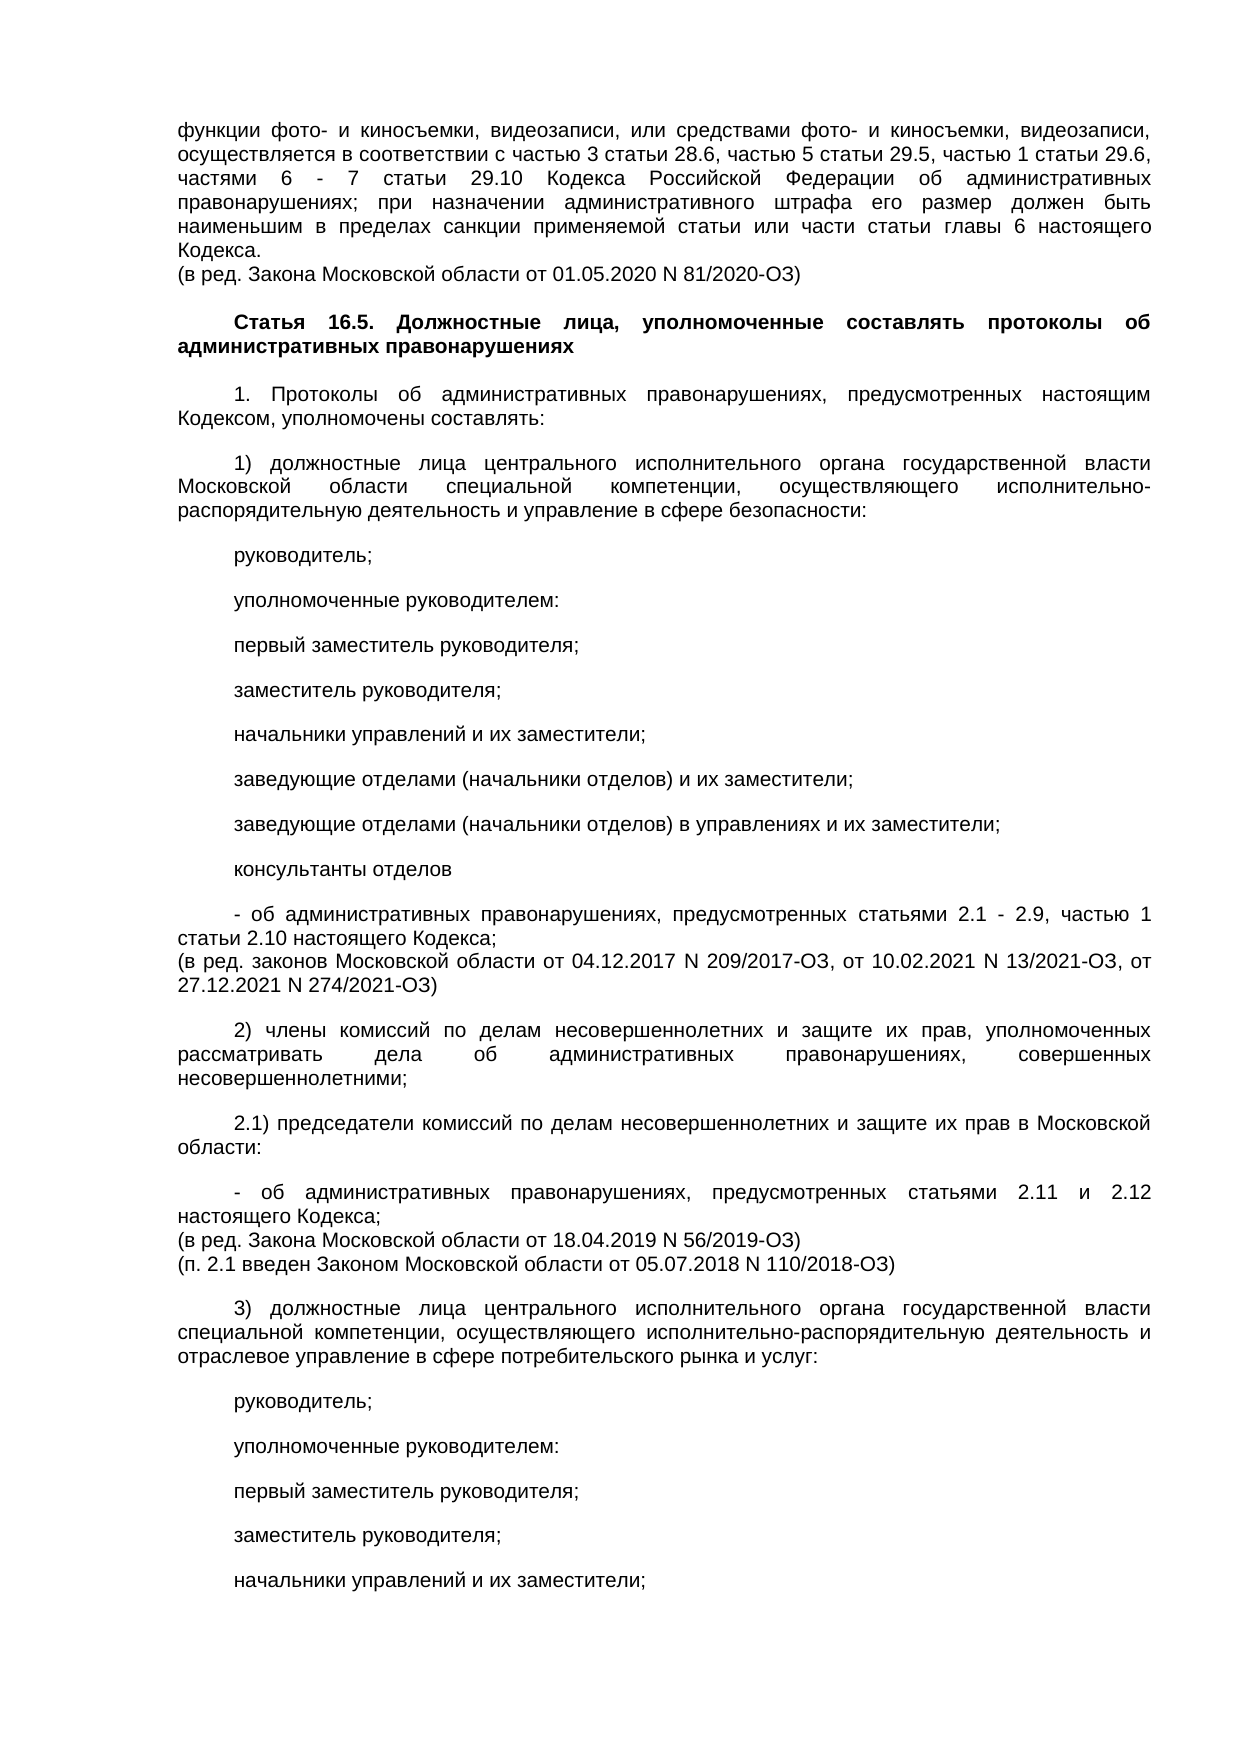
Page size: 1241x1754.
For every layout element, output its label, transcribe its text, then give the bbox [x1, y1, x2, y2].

text 3) должностные лица центрального исполнительного органа государственной власти специальной компетенции, осуществляющего исполнительно-распорядительную деятельность и отраслевое управление в сфере потребительского рынка и услуг: [177, 1296, 1152, 1368]
text начальники управлений и их заместители; [177, 722, 1152, 746]
text уполномоченные руководителем: [177, 588, 1152, 612]
text первый заместитель руководителя; [177, 1478, 1152, 1502]
text руководитель; [177, 543, 1152, 567]
text консультанты отделов [177, 857, 1152, 881]
text (п. 2.1 введен Законом Московской области от 05.07.2018 N 110/2018-ОЗ) [177, 1251, 1152, 1275]
text 1. Протоколы об административных правонарушениях, предусмотренных настоящим Кодексом, уполномочены составлять: [177, 382, 1152, 429]
text заместитель руководителя; [177, 677, 1152, 701]
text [177, 118, 1152, 262]
title Статья 16.5. Должностные лица, уполномоченные составлять протоколы об административных правонарушениях [177, 310, 1152, 358]
text уполномоченные руководителем: [177, 1434, 1152, 1458]
text 1) должностные лица центрального исполнительного органа государственной власти Московской области специальной компетенции, осуществляющего исполнительно-распорядительную деятельность и управление в сфере безопасности: [177, 450, 1152, 522]
text заведующие отделами (начальники отделов) в управлениях и их заместители; [177, 812, 1152, 836]
text первый заместитель руководителя; [177, 633, 1152, 657]
text (в ред. Закона Московской области от 01.05.2020 N 81/2020-ОЗ) [177, 262, 1152, 286]
text начальники управлений и их заместители; [177, 1568, 1152, 1592]
text руководитель; [177, 1389, 1152, 1413]
text заместитель руководителя; [177, 1523, 1152, 1547]
text 2.1) председатели комиссий по делам несовершеннолетних и защите их прав в Московской области: [177, 1111, 1152, 1159]
text 2) члены комиссий по делам несовершеннолетних и защите их прав, уполномоченных рассматривать дела об административных правонарушениях, совершенных несовершеннолетними; [177, 1018, 1152, 1090]
text - об административных правонарушениях, предусмотренных статьями 2.1 - 2.9, частью 1 статьи 2.10 настоящего Кодекса; [177, 901, 1152, 949]
text (в ред. законов Московской области от 04.12.2017 N 209/2017-ОЗ, от 10.02.2021 N 13/2021-ОЗ, от 27.12.2021 N 274/2021-ОЗ) [177, 949, 1152, 997]
text (в ред. Закона Московской области от 18.04.2019 N 56/2019-ОЗ) [177, 1227, 1152, 1251]
text заведующие отделами (начальники отделов) и их заместители; [177, 767, 1152, 791]
text - об административных правонарушениях, предусмотренных статьями 2.11 и 2.12 настоящего Кодекса; [177, 1179, 1152, 1227]
